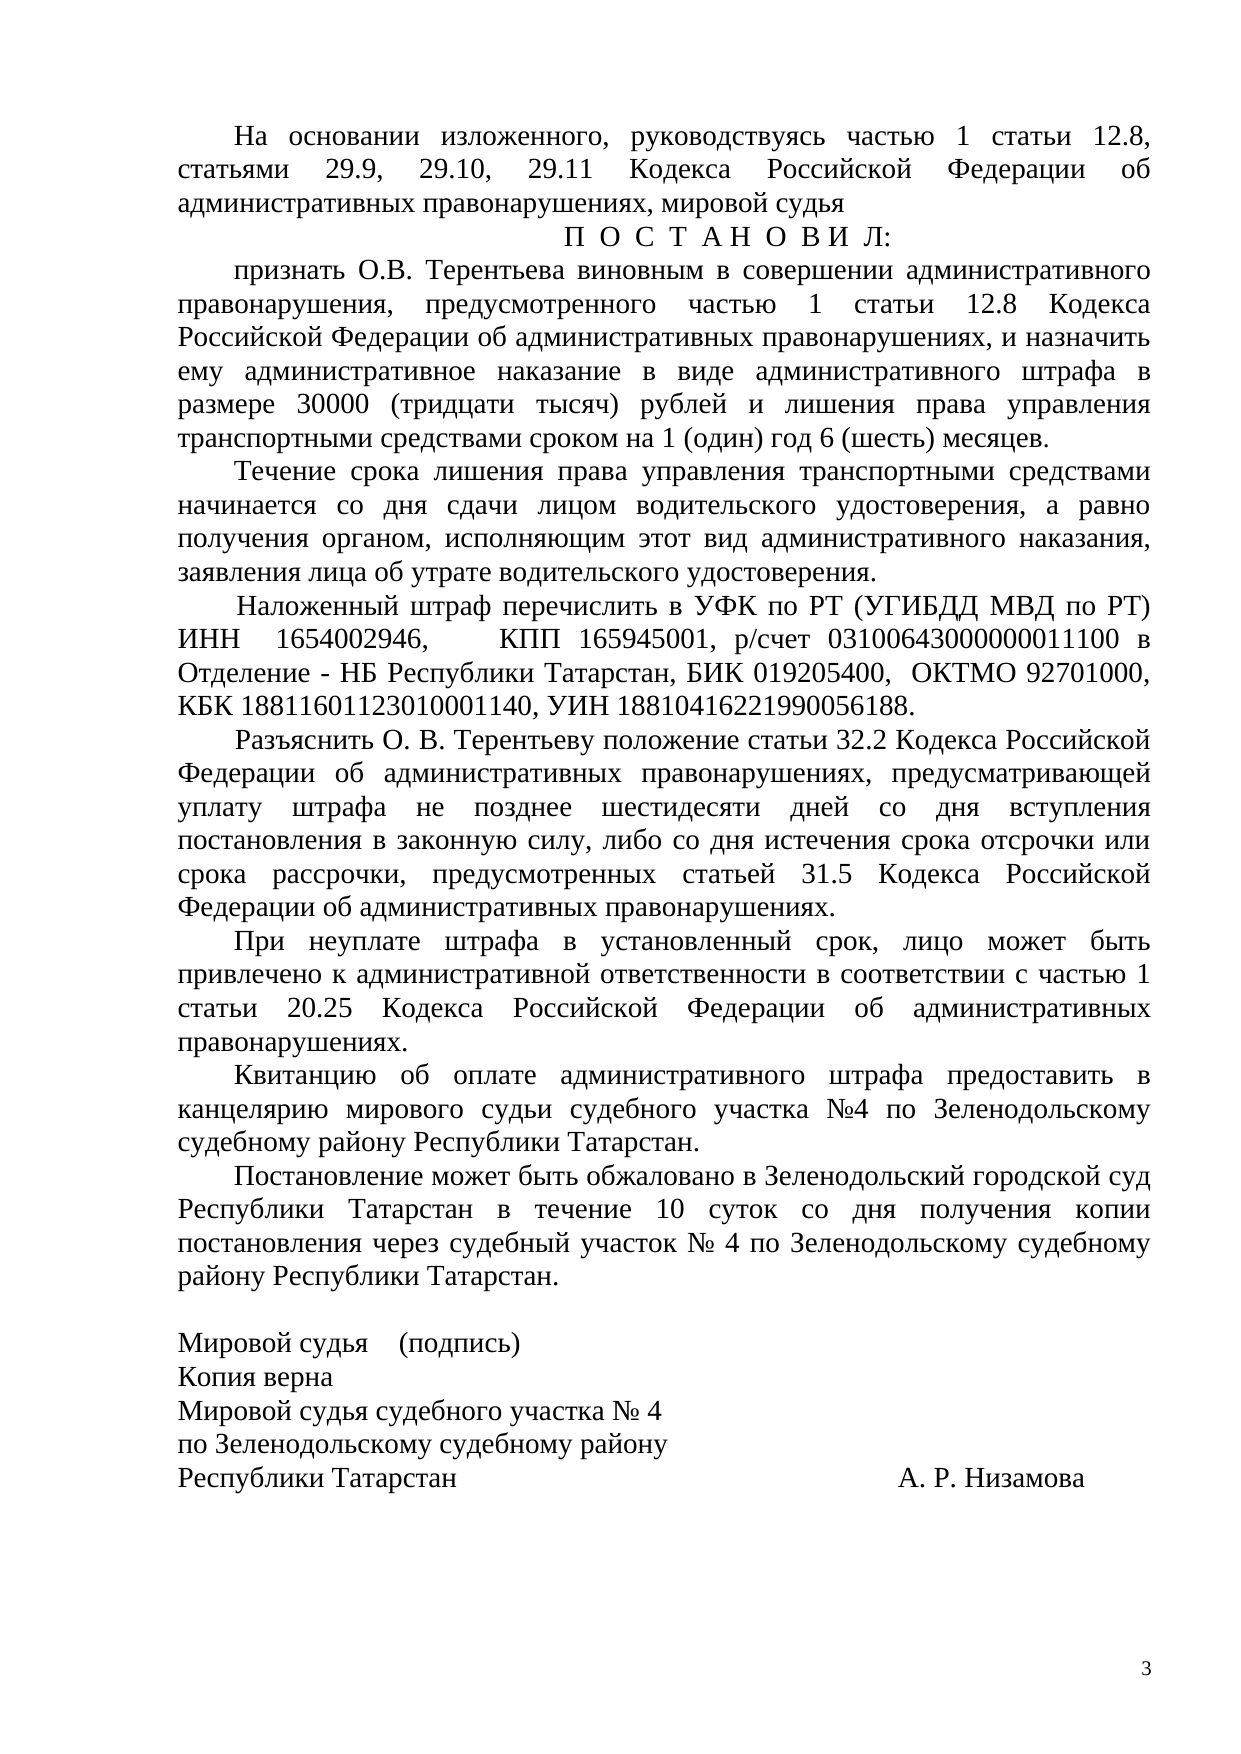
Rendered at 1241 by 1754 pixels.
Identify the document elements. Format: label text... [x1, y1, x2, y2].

text Течение срока лишения права управления транспортными средствами начинается со дня сдачи лицом водительского удостоверения, а равно получения органом, исполняющим этот вид административного наказания, заявления лица об утрате водительского удостоверения. [177, 453, 1152, 588]
text На основании изложенного, руководствуясь частью 1 статьи 12.8, статьями 29.9, 29.10, 29.11 Кодекса Российской Федерации об административных правонарушениях, мировой судья [177, 118, 1152, 219]
text Копия верна [177, 1359, 1152, 1393]
text Республики Татарстан А. Р. Низамова [177, 1460, 1152, 1493]
text Наложенный штраф перечислить в УФК по РТ (УГИБДД МВД по РТ) ИНН 1654002946, КПП 165945001, р/счет 03100643000000011100 в Отделение - НБ Республики Татарстан, БИК 019205400, ОКТМО 92701000, КБК 18811601123010001140, УИН 18810416221990056188. [177, 588, 1152, 722]
text Мировой судья судебного участка № 4 [177, 1393, 1152, 1426]
text Разъяснить О. В. Терентьеву положение статьи 32.2 Кодекса Российской Федерации об административных правонарушениях, предусматривающей уплату штрафа не позднее шестидесяти дней со дня вступления постановления в законную силу, либо со дня истечения срока отсрочки или срока рассрочки, предусмотренных статьей 31.5 Кодекса Российской Федерации об административных правонарушениях. [177, 722, 1152, 923]
text При неуплате штрафа в установленный срок, лицо может быть привлечено к административной ответственности в соответствии с частью 1 статьи 20.25 Кодекса Российской Федерации об административных правонарушениях. [177, 923, 1152, 1057]
text признать О.В. Терентьева виновным в совершении административного правонарушения, предусмотренного частью 1 статьи 12.8 Кодекса Российской Федерации об административных правонарушениях, и назначить ему административное наказание в виде административного штрафа в размере 30000 (тридцати тысяч) рублей и лишения права управления транспортными средствами сроком на 1 (один) год 6 (шесть) месяцев. [177, 252, 1152, 453]
text Постановление может быть обжаловано в Зеленодольский городской суд Республики Татарстан в течение 10 суток со дня получения копии постановления через судебный участок № 4 по Зеленодольскому судебному району Республики Татарстан. [177, 1158, 1152, 1292]
text Квитанцию об оплате административного штрафа предоставить в канцелярию мирового судьи судебного участка №4 по Зеленодольскому судебному району Республики Татарстан. [177, 1057, 1152, 1158]
text П О С Т А Н О В И Л: [177, 219, 1152, 252]
text Мировой судья (подпись) [177, 1326, 1152, 1359]
text по Зеленодольскому судебному району [177, 1426, 1152, 1460]
